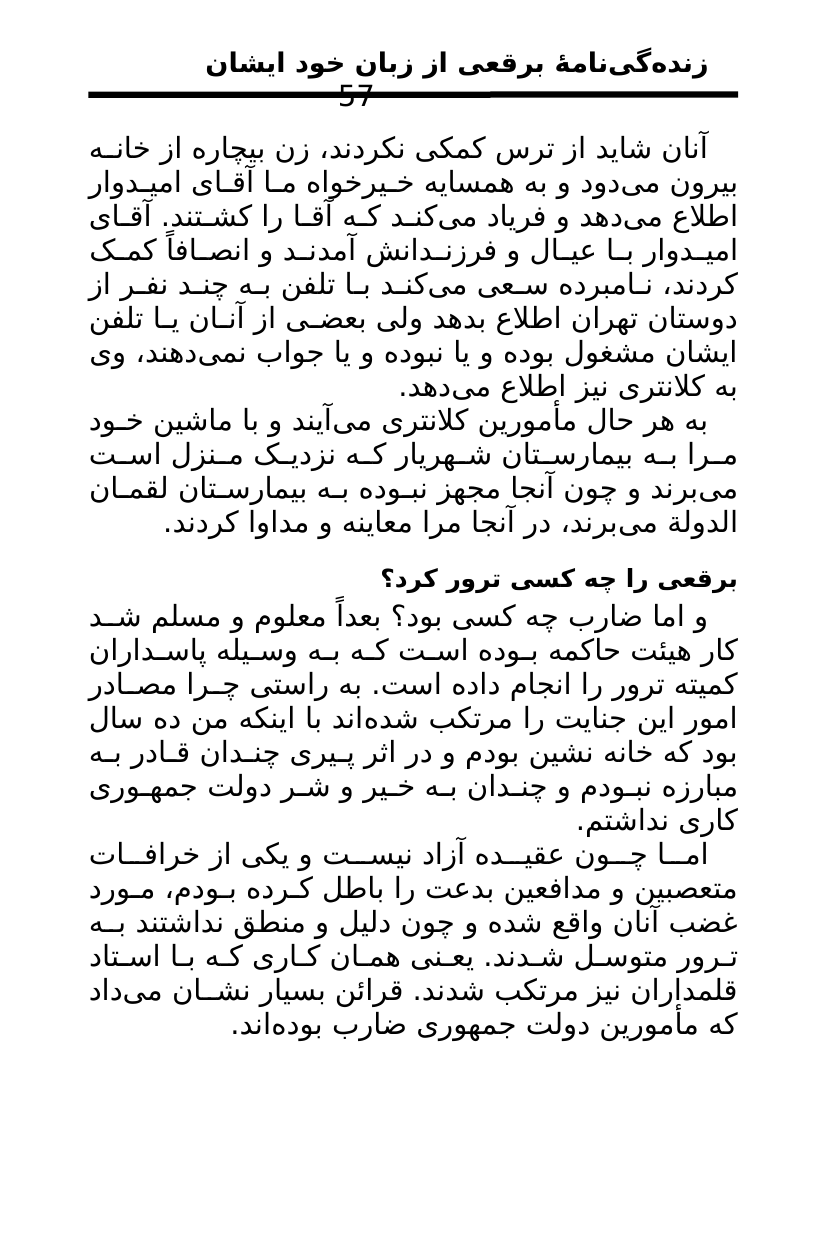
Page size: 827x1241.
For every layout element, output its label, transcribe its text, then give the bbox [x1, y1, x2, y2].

text به هر حال مأمورین کلانتری می‌آیند و با ماشین خود مرا به بیمارستان شهریار که نزدیک منزل است می‌برند و چون آنجا مجهز نبوده به بیمارستان لقمان الدولة می‌برند، در آنجا مرا معاینه و مداوا کردند. [89, 403, 738, 539]
text و اما ضارب چه کسی بود؟ بعداً معلوم و مسلم شد کار هیئت حاکمه بوده است که به وسیله پاسداران کمیته ترور را انجام داده است. به راستی چرا مصادر امور این جنایت را مرتکب شده‌اند با اینکه من ده سال بود که خانه نشین بودم و در اثر پیری چندان قادر به مبارزه نبودم و چندان به خیر و شر دولت جمهوری کاری نداشتم. [89, 599, 738, 837]
text آنان شاید از ترس کمکی نکردند، زن بیچاره از خانه بیرون می‌دود و به همسایه خیرخواه ما آقای امیدوار اطلاع می‌دهد و فریاد می‌کند که آقا را کشتند. آقای امیدوار با عیال و فرزندانش آمدند و انصافاً کمک کردند، نامبرده سعی می‌کند با تلفن به چند نفر از دوستان تهران اطلاع بدهد ولی بعضی از آنان یا تلفن ایشان مشغول بوده و یا نبوده و یا جواب نمی‌دهند، وی به کلانتری نیز اطلاع می‌دهد. [89, 132, 738, 403]
text اما چون عقیده آزاد نیست و یکی از خرافات متعصبین و مدافعین بدعت را باطل کرده بودم، مورد غضب آنان واقع شده و چون دلیل و منطق نداشتند به ترور متوسل شدند. یعنی همان کاری که با استاد قلمداران نیز مرتکب شدند. قرائن بسیار نشان می‌داد که مأمورین دولت جمهوری ضارب بوده‌اند. [89, 837, 738, 1041]
text برقعی را چه کسی ترور کرد؟ [89, 564, 738, 593]
